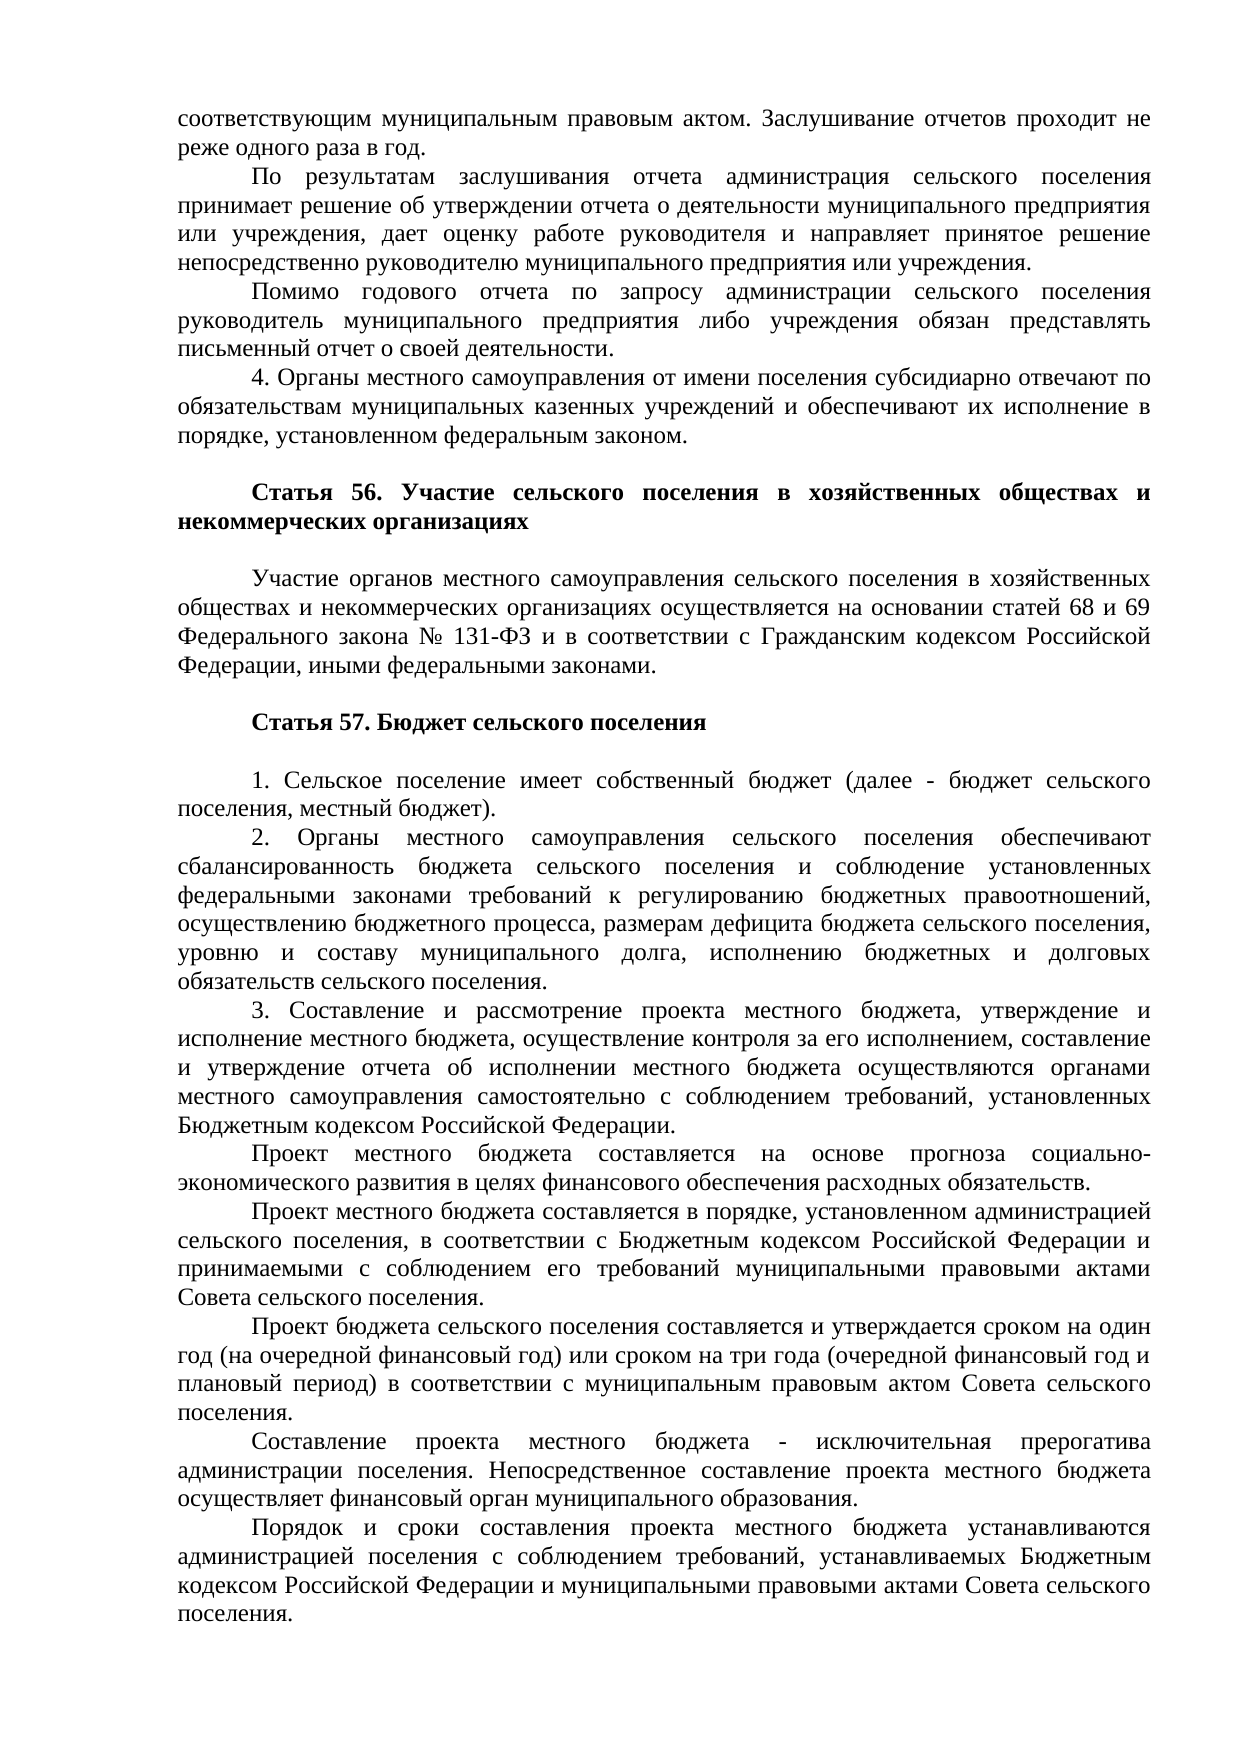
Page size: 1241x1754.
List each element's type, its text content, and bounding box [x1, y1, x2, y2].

text 1. Сельское поселение имеет собственный бюджет (далее - бюджет сельского поселения, местный бюджет). [177, 765, 1152, 822]
text Проект местного бюджета составляется в порядке, установленном администрацией сельского поселения, в соответствии с Бюджетным кодексом Российской Федерации и принимаемыми с соблюдением его требований муниципальными правовыми актами Совета сельского поселения. [177, 1196, 1152, 1311]
text Статья 56. Участие сельского поселения в хозяйственных обществах и некоммерческих организациях [177, 477, 1152, 535]
text Порядок и сроки составления проекта местного бюджета устанавливаются администрацией поселения с соблюдением требований, устанавливаемых Бюджетным кодексом Российской Федерации и муниципальными правовыми актами Совета сельского поселения. [177, 1512, 1152, 1627]
text Составление проекта местного бюджета - исключительная прерогатива администрации поселения. Непосредственное составление проекта местного бюджета осуществляет финансовый орган муниципального образования. [177, 1426, 1152, 1512]
text Участие органов местного самоуправления сельского поселения в хозяйственных обществах и некоммерческих организациях осуществляется на основании статей 68 и 69 Федерального закона № 131-ФЗ и в соответствии с Гражданским кодексом Российской Федерации, иными федеральными законами. [177, 563, 1152, 678]
text Помимо годового отчета по запросу администрации сельского поселения руководитель муниципального предприятия либо учреждения обязан представлять письменный отчет о своей деятельности. [177, 276, 1152, 362]
text 4. Органы местного самоуправления от имени поселения субсидиарно отвечают по обязательствам муниципальных казенных учреждений и обеспечивают их исполнение в порядке, установленном федеральным законом. [177, 362, 1152, 448]
text 2. Органы местного самоуправления сельского поселения обеспечивают сбалансированность бюджета сельского поселения и соблюдение установленных федеральными законами требований к регулированию бюджетных правоотношений, осуществлению бюджетного процесса, размерам дефицита бюджета сельского поселения, уровню и составу муниципального долга, исполнению бюджетных и долговых обязательств сельского поселения. [177, 822, 1152, 995]
text По результатам заслушивания отчета администрация сельского поселения принимает решение об утверждении отчета о деятельности муниципального предприятия или учреждения, дает оценку работе руководителя и направляет принятое решение непосредственно руководителю муниципального предприятия или учреждения. [177, 161, 1152, 276]
text Проект бюджета сельского поселения составляется и утверждается сроком на один год (на очередной финансовый год) или сроком на три года (очередной финансовый год и плановый период) в соответствии с муниципальным правовым актом Совета сельского поселения. [177, 1311, 1152, 1426]
text 3. Составление и рассмотрение проекта местного бюджета, утверждение и исполнение местного бюджета, осуществление контроля за его исполнением, составление и утверждение отчета об исполнении местного бюджета осуществляются органами местного самоуправления самостоятельно с соблюдением требований, установленных Бюджетным кодексом Российской Федерации. [177, 995, 1152, 1138]
text Проект местного бюджета составляется на основе прогноза социально-экономического развития в целях финансового обеспечения расходных обязательств. [177, 1138, 1152, 1196]
text Статья 57. Бюджет сельского поселения [177, 707, 1152, 736]
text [177, 103, 1152, 161]
